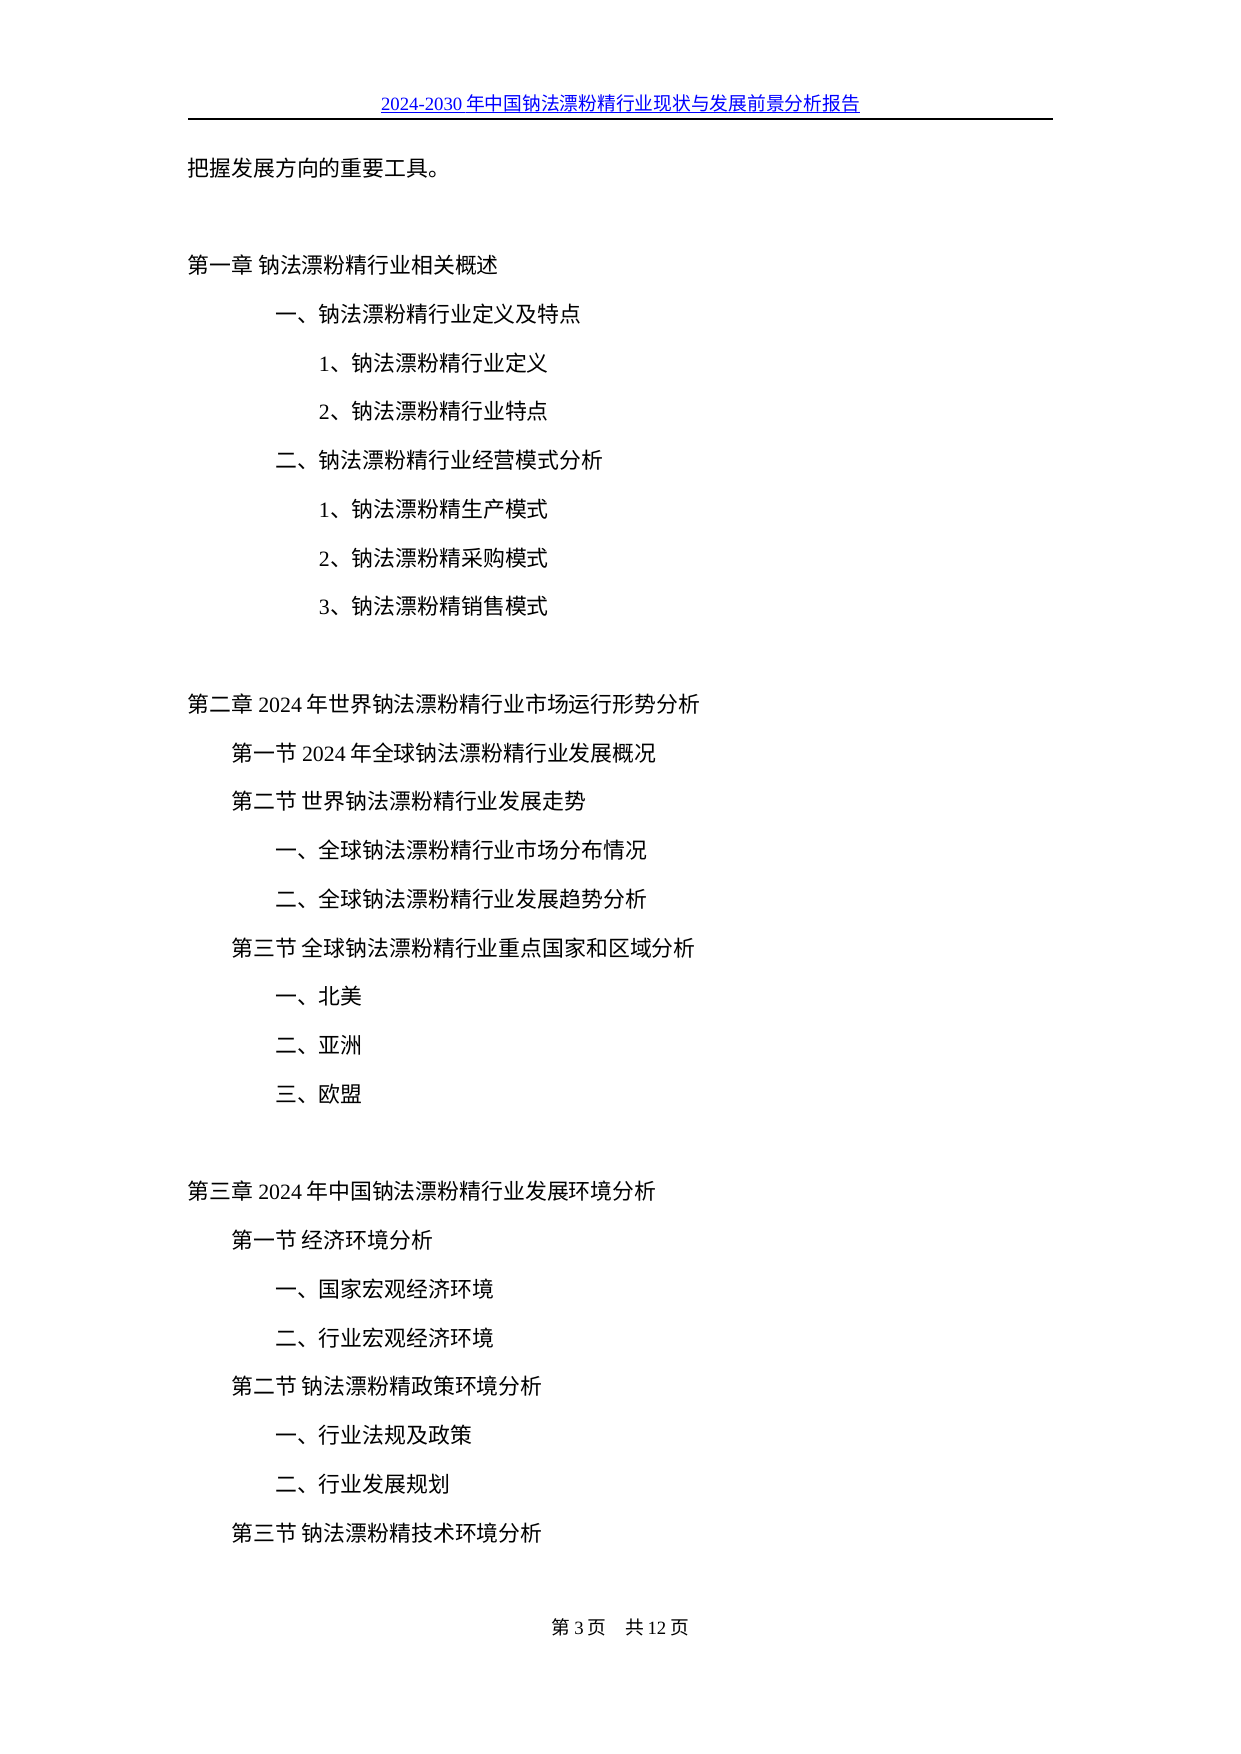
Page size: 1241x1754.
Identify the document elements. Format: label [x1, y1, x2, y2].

text [187, 150, 1053, 1548]
